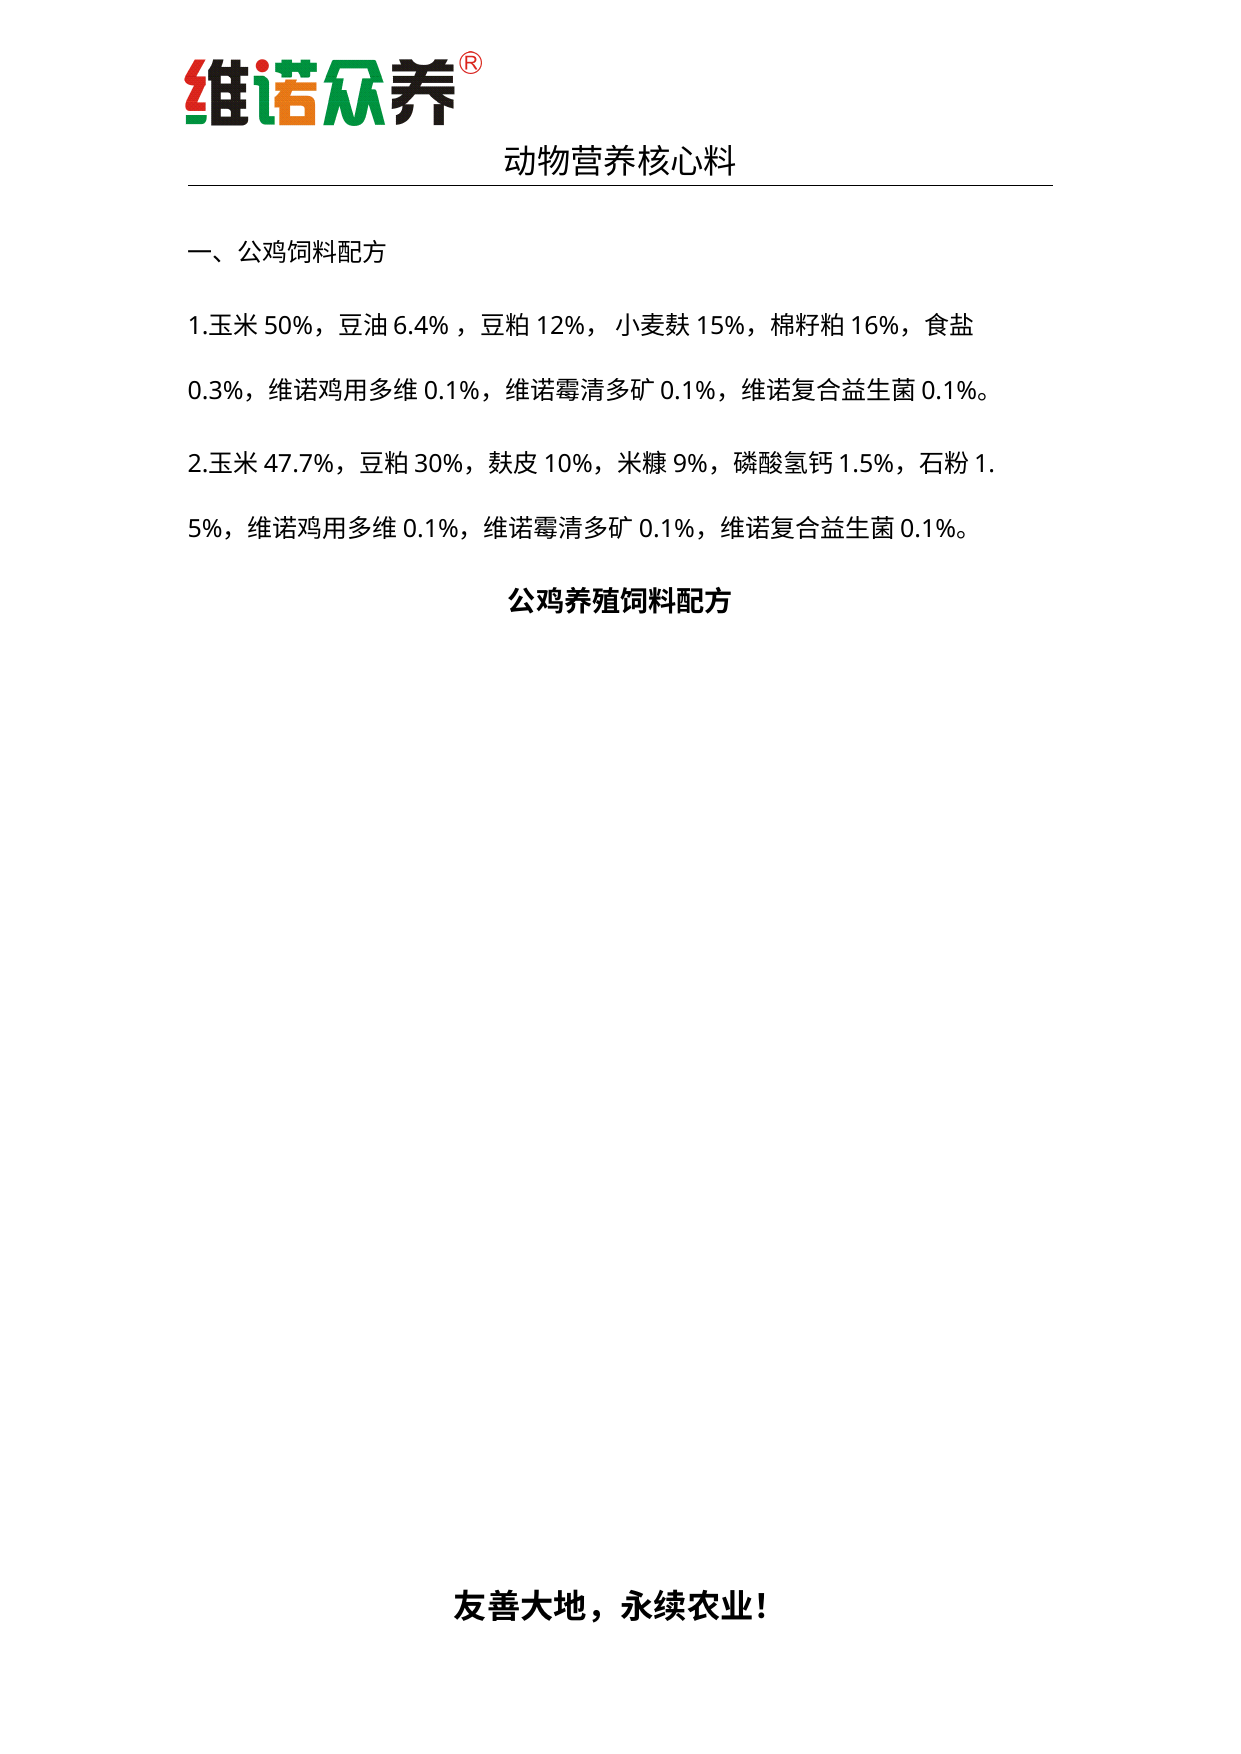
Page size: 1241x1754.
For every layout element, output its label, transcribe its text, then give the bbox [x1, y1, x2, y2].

text 一、公鸡饲料配方 [187, 218, 1053, 283]
text 1.玉米50%，豆油6.4% ，豆粕12%， 小麦麸15%，棉籽粕16%，食盐 0.3%，维诺鸡用多维0.1%，维诺霉清多矿0.1%，维诺复合益生菌0.1%。 [187, 291, 1053, 421]
picture [184, 51, 482, 126]
text 公鸡养殖饲料配方 [187, 567, 1053, 632]
text 2.玉米47.7%，豆粕30%，麸皮10%，米糠9%，磷酸氢钙1.5%，石粉1. 5%，维诺鸡用多维0.1%，维诺霉清多矿0.1%，维诺复合益生菌0.1%。 [187, 429, 1053, 559]
